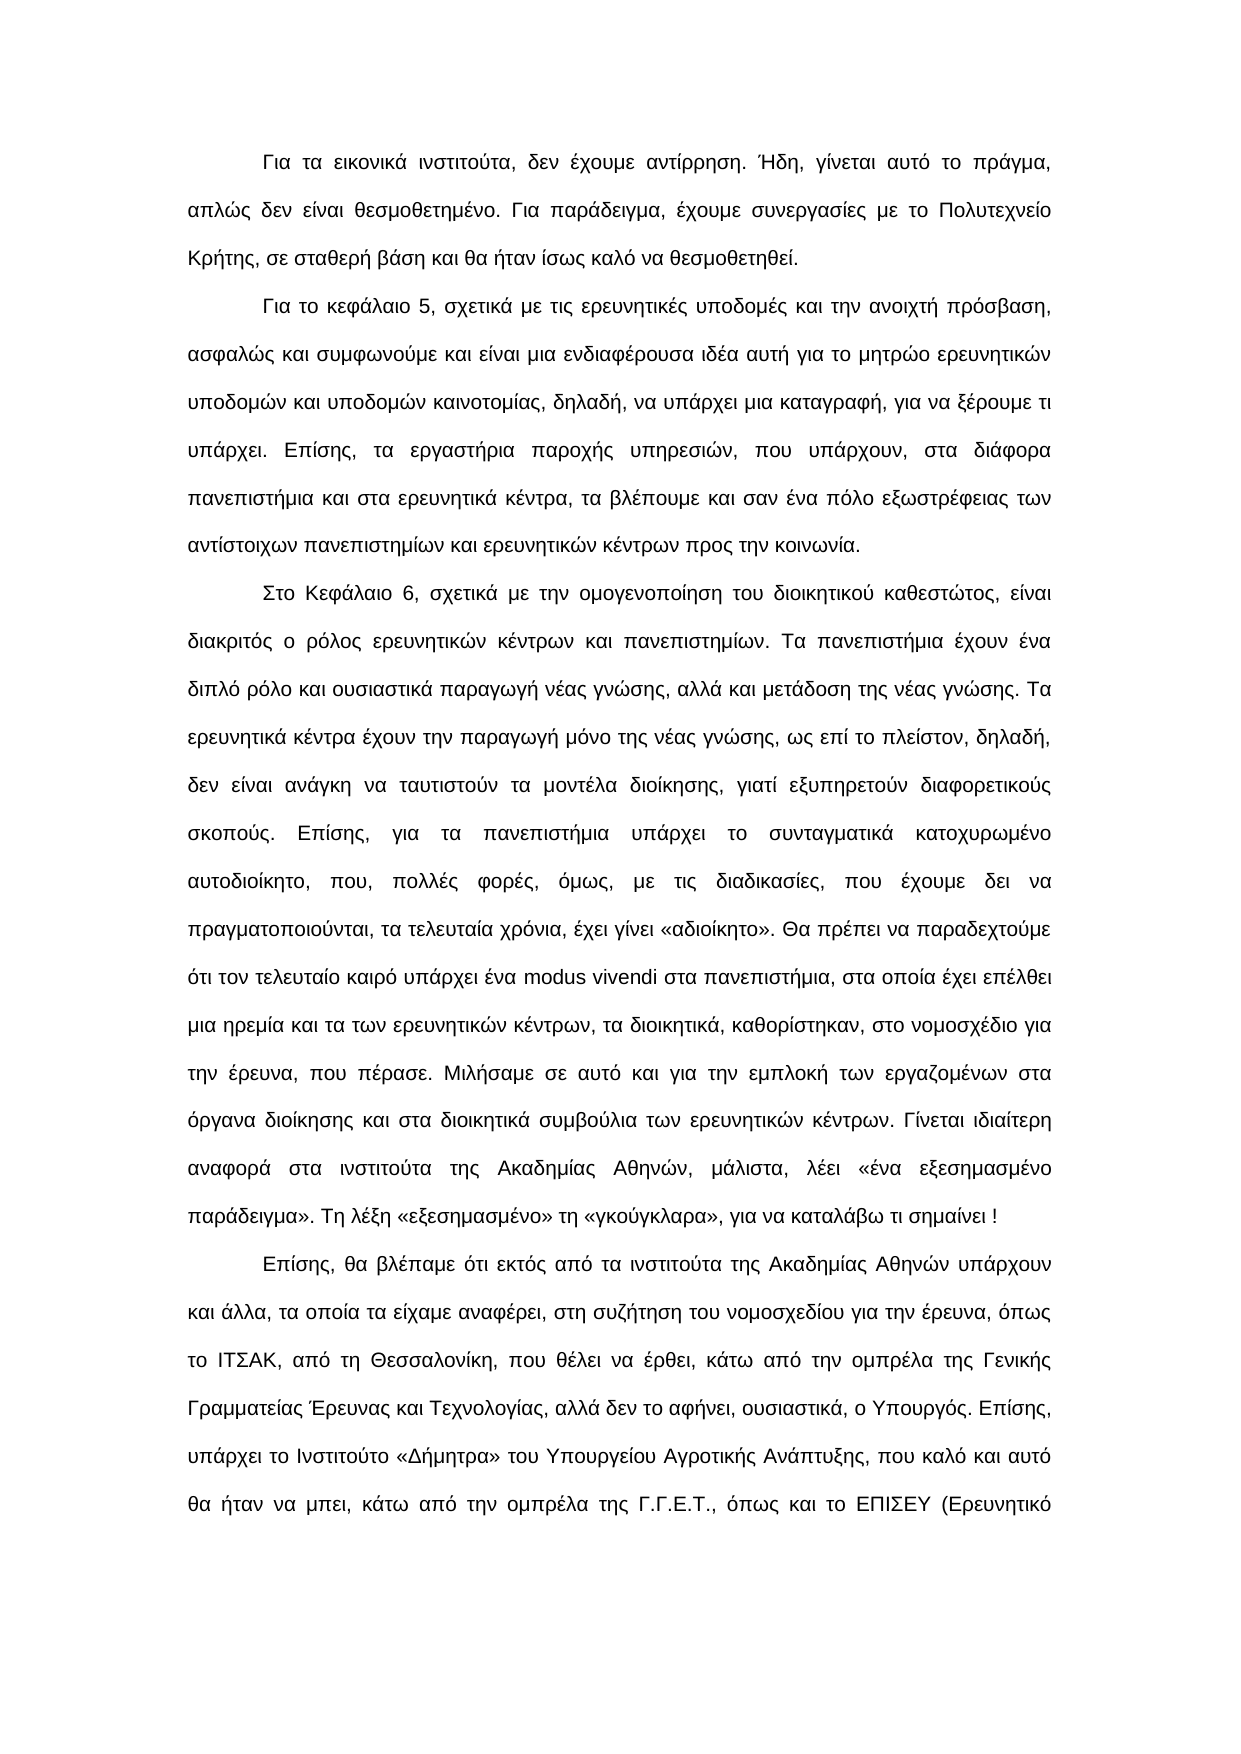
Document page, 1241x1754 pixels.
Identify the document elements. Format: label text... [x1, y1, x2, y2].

text Στο Κεφάλαιο 6, σχετικά με την ομογενοποίηση του διοικητικού καθεστώτος, είναι διακριτός ο ρόλος ερευνητικών κέντρων και πανεπιστημίων. Τα πανεπιστήμια έχουν ένα διπλό ρόλο και ουσιαστικά παραγωγή νέας γνώσης, αλλά και μετάδοση της νέας γνώσης. Τα ερευνητικά κέντρα έχουν την παραγωγή μόνο της νέας γνώσης, ως επί το πλείστον, δηλαδή, δεν είναι ανάγκη να ταυτιστούν τα μοντέλα διοίκησης, γιατί εξυπηρετούν διαφορετικούς σκοπούς. Επίσης, για τα πανεπιστήμια υπάρχει το συνταγματικά κατοχυρωμένο αυτοδιοίκητο, που, πολλές φορές, όμως, με τις διαδικασίες, που έχουμε δει να πραγματοποιούνται, τα τελευταία χρόνια, έχει γίνει «αδιοίκητο». Θα πρέπει να παραδεχτούμε ότι τον τελευταίο καιρό υπάρχει ένα modus vivendi στα πανεπιστήμια, στα οποία έχει επέλθει μια ηρεμία και τα των ερευνητικών κέντρων, τα διοικητικά, καθορίστηκαν, στο νομοσχέδιο για την έρευνα, που πέρασε. Μιλήσαμε σε αυτό και για την εμπλοκή των εργαζομένων στα όργανα διοίκησης και στα διοικητικά συμβούλια των ερευνητικών κέντρων. Γίνεται ιδιαίτερη αναφορά στα ινστιτούτα της Ακαδημίας Αθηνών, μάλιστα, λέει «ένα εξεσημασμένο παράδειγμα». Τη λέξη «εξεσημασμένο» τη «γκούγκλαρα», για να καταλάβω τι σημαίνει ! [187, 581, 1053, 1228]
text Για το κεφάλαιο 5, σχετικά με τις ερευνητικές υποδομές και την ανοιχτή πρόσβαση, ασφαλώς και συμφωνούμε και είναι μια ενδιαφέρουσα ιδέα αυτή για το μητρώο ερευνητικών υποδομών και υποδομών καινοτομίας, δηλαδή, να υπάρχει μια καταγραφή, για να ξέρουμε τι υπάρχει. Επίσης, τα εργαστήρια παροχής υπηρεσιών, που υπάρχουν, στα διάφορα πανεπιστήμια και στα ερευνητικά κέντρα, τα βλέπουμε και σαν ένα πόλο εξωστρέφειας των αντίστοιχων πανεπιστημίων και ερευνητικών κέντρων προς την κοινωνία. [187, 294, 1053, 557]
text Για τα εικονικά ινστιτούτα, δεν έχουμε αντίρρηση. Ήδη, γίνεται αυτό το πράγμα, απλώς δεν είναι θεσμοθετημένο. Για παράδειγμα, έχουμε συνεργασίες με το Πολυτεχνείο Κρήτης, σε σταθερή βάση και θα ήταν ίσως καλό να θεσμοθετηθεί. [187, 150, 1053, 270]
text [187, 1252, 1053, 1516]
